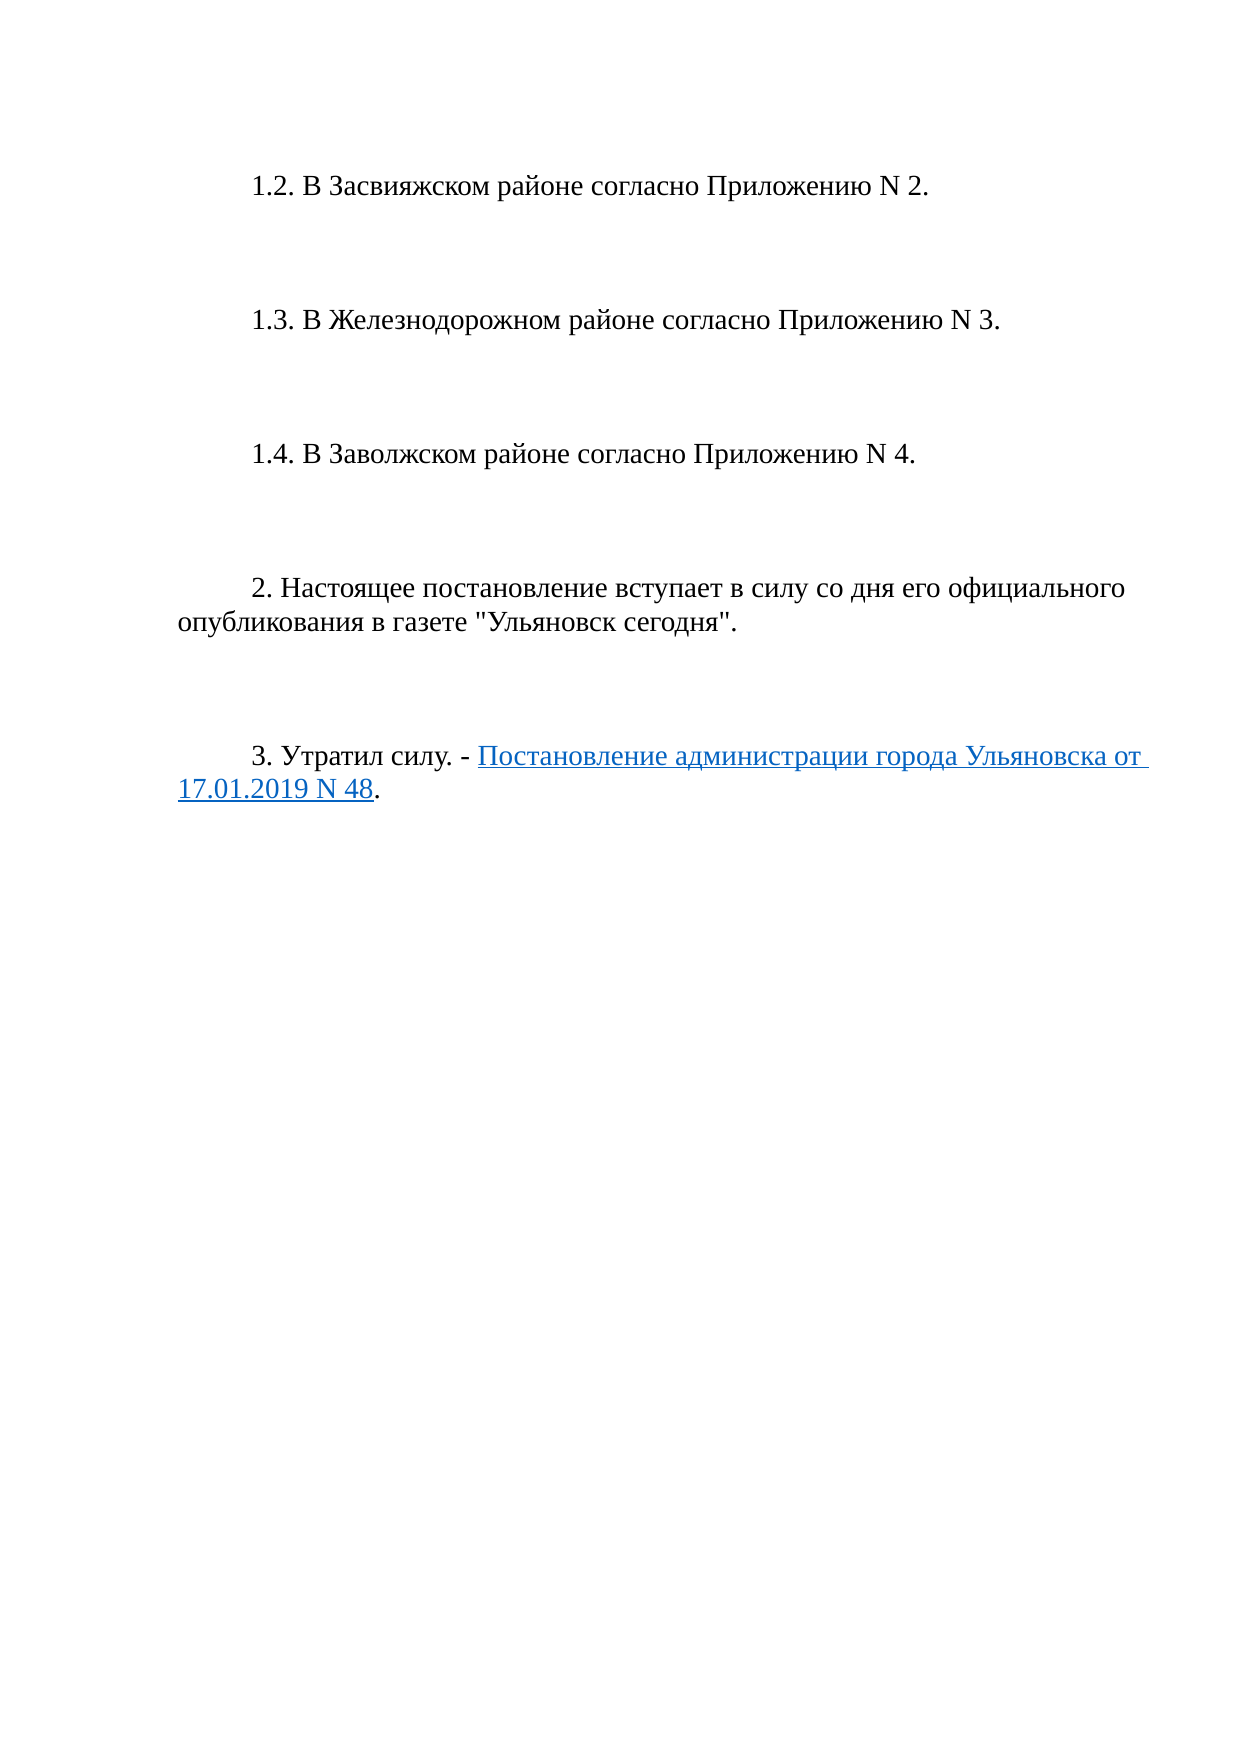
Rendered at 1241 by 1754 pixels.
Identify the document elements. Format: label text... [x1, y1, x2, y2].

text 1.3. В Железнодорожном районе согласно Приложению N 3. [177, 302, 1152, 369]
text 1.4. В Заволжском районе согласно Приложению N 4. [177, 436, 1152, 503]
text 3. Утратил силу. - Постановление администрации города Ульяновска от 17.01.2019 N 48. [177, 738, 1152, 805]
text 2. Настоящее постановление вступает в силу со дня его официального опубликования в газете "Ульяновск сегодня". [177, 570, 1152, 671]
text 1.2. В Засвияжском районе согласно Приложению N 2. [177, 168, 1152, 235]
